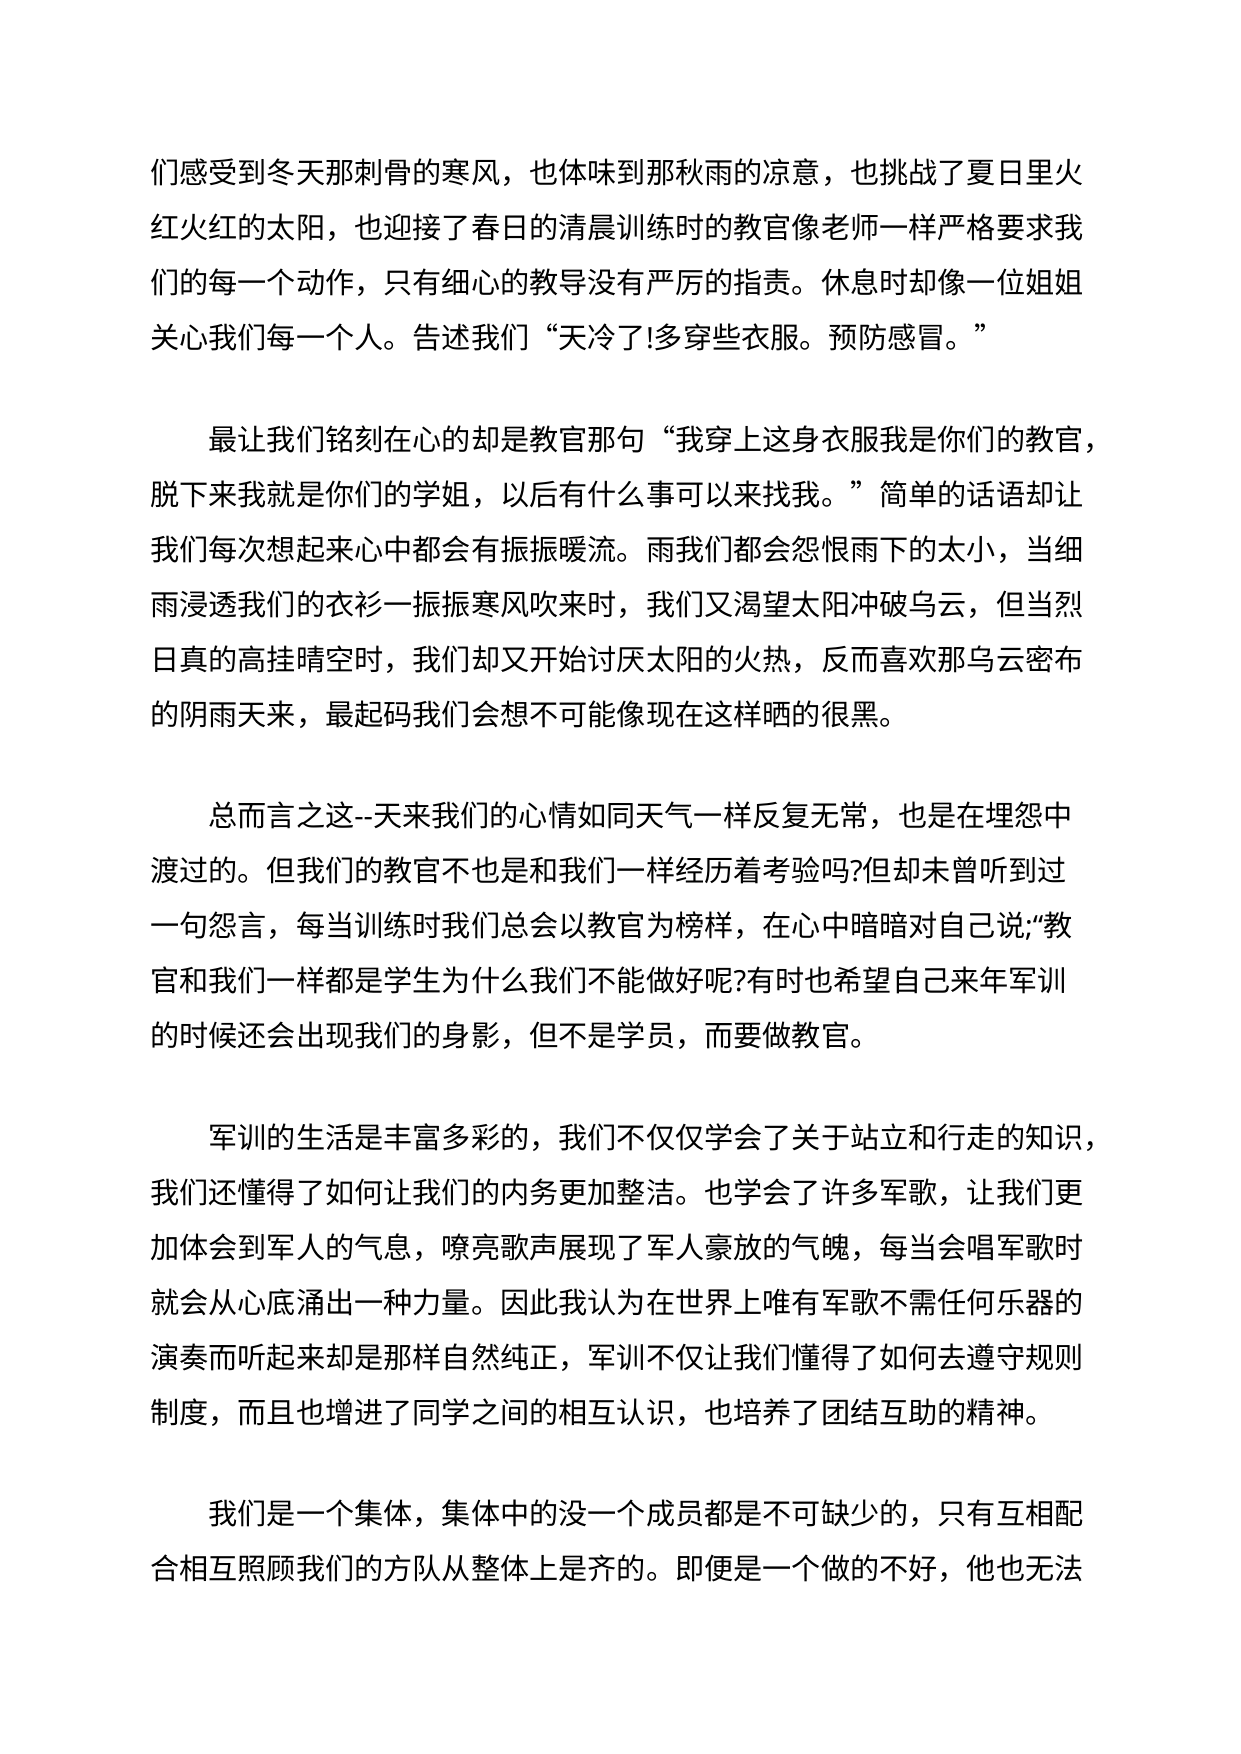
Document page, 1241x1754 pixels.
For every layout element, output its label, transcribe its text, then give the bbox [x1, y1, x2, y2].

text 军训的生活是丰富多彩的，我们不仅仅学会了关于站立和行走的知识，我们还懂得了如何让我们的内务更加整洁。也学会了许多军歌，让我们更加体会到军人的气息，嘹亮歌声展现了军人豪放的气魄，每当会唱军歌时就会从心底涌出一种力量。因此我认为在世界上唯有军歌不需任何乐器的演奏而听起来却是那样自然纯正，军训不仅让我们懂得了如何去遵守规则制度，而且也增进了同学之间的相互认识，也培养了团结互助的精神。 [150, 1115, 1090, 1431]
text 总而言之这--天来我们的心情如同天气一样反复无常，也是在埋怨中渡过的。但我们的教官不也是和我们一样经历着考验吗?但却未曾听到过一句怨言，每当训练时我们总会以教官为榜样，在心中暗暗对自己说;“教官和我们一样都是学生为什么我们不能做好呢?有时也希望自己来年军训的时候还会出现我们的身影，但不是学员，而要做教官。 [150, 793, 1090, 1055]
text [150, 1491, 1090, 1588]
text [150, 150, 1090, 357]
text 最让我们铭刻在心的却是教官那句“我穿上这身衣服我是你们的教官，脱下来我就是你们的学姐，以后有什么事可以来找我。”简单的话语却让我们每次想起来心中都会有振振暖流。雨我们都会怨恨雨下的太小，当细雨浸透我们的衣衫一振振寒风吹来时，我们又渴望太阳冲破乌云，但当烈日真的高挂晴空时，我们却又开始讨厌太阳的火热，反而喜欢那乌云密布的阴雨天来，最起码我们会想不可能像现在这样晒的很黑。 [150, 417, 1090, 733]
